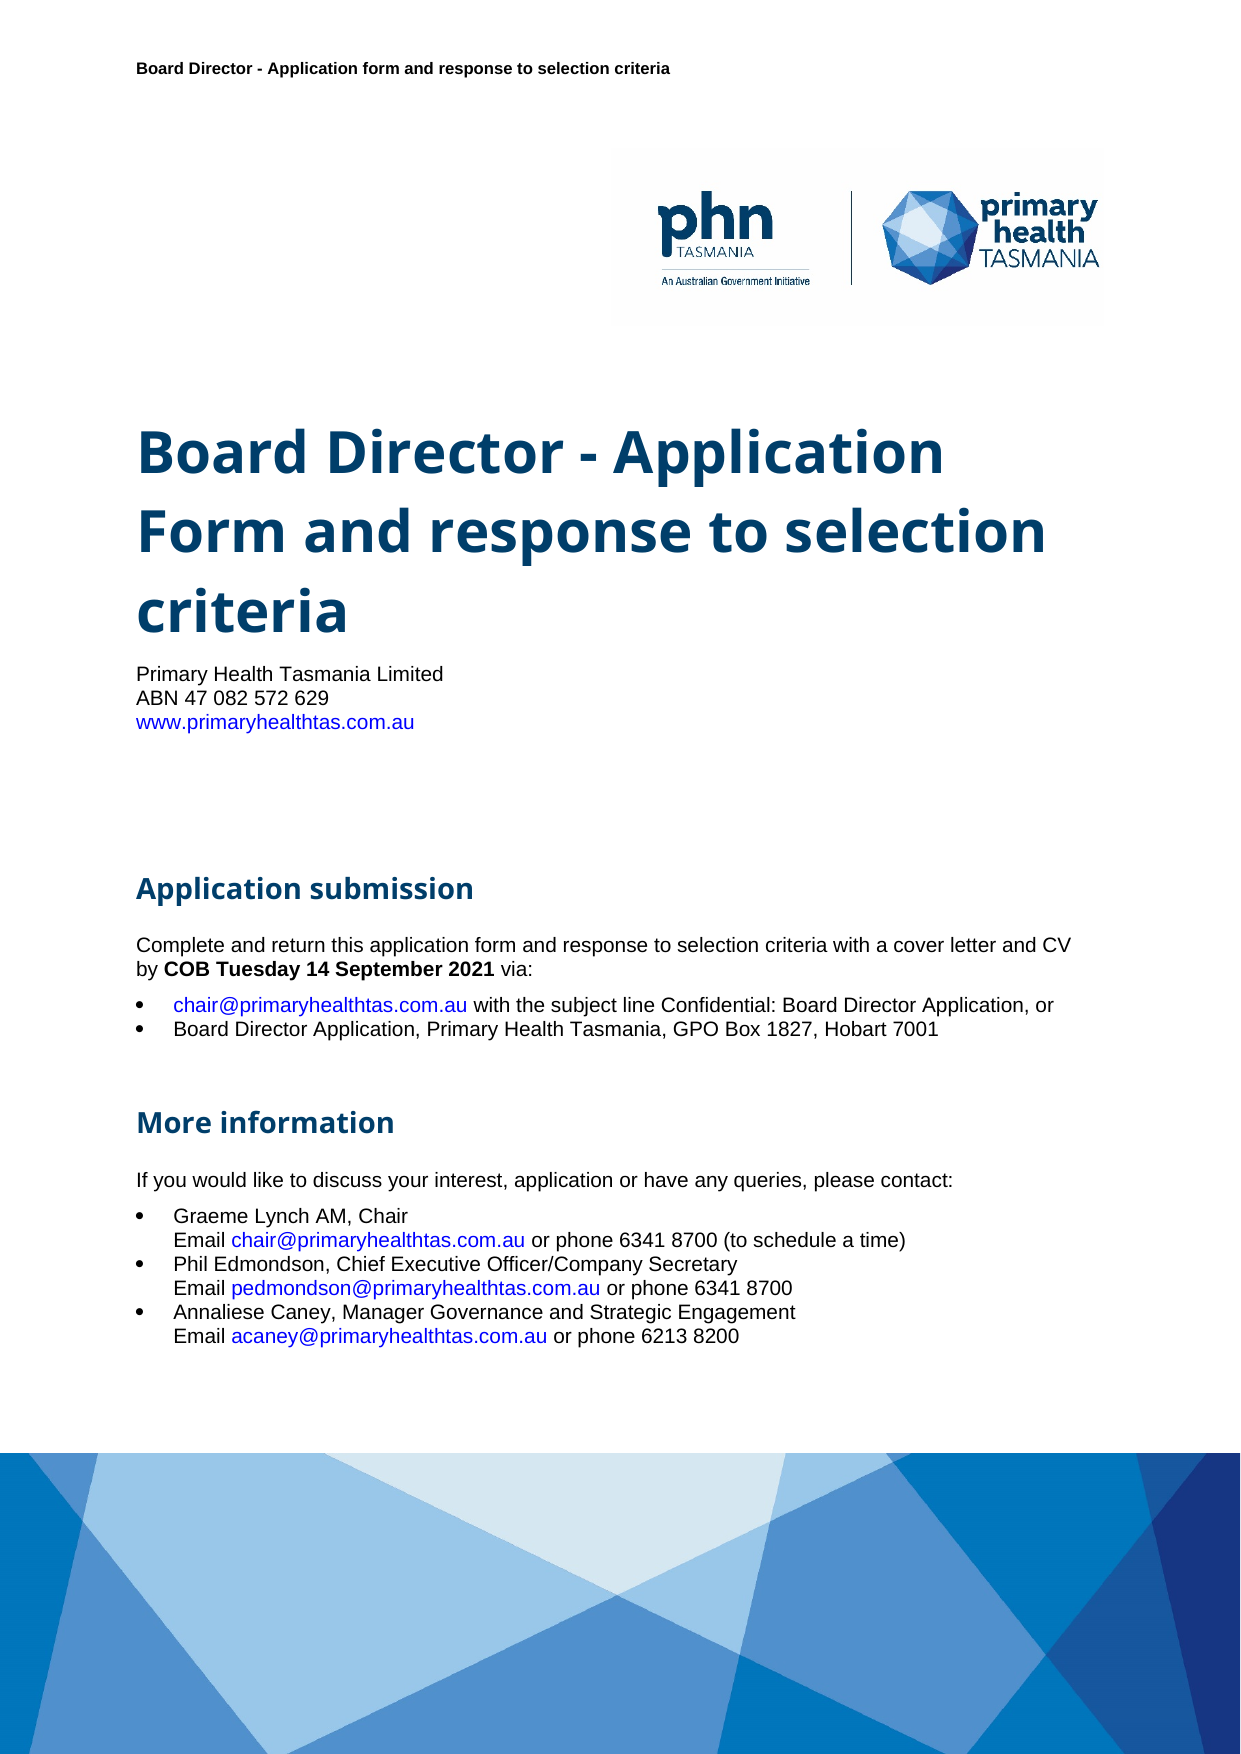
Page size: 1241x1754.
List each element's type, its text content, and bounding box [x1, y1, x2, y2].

subtitle More information [136, 1103, 1104, 1142]
text Complete and return this application form and response to selection criteria with a cover letter and CV by COB Tuesday 14 September 2021 via: [136, 933, 1104, 981]
list Phil Edmondson, Chief Executive Officer/Company Secretary Email pedmondson@primaryhealthtas.com.au or phone 6341 8700 [136, 1252, 1104, 1300]
list Annaliese Caney, Manager Governance and Strategic Engagement Email acaney@primaryhealthtas.com.au or phone 6213 8200 [136, 1300, 1104, 1348]
picture [611, 148, 1105, 326]
list Board Director Application, Primary Health Tasmania, GPO Box 1827, Hobart 7001 [136, 1017, 1104, 1041]
list chair@primaryhealthtas.com.au with the subject line Confidential: Board Director Application, or [136, 993, 1104, 1017]
subtitle Application submission [136, 868, 1104, 908]
list Graeme Lynch AM, Chair Email chair@primaryhealthtas.com.au or phone 6341 8700 (to schedule a time) [136, 1204, 1104, 1252]
text If you would like to discuss your interest, application or have any queries, please contact: [136, 1167, 1104, 1191]
text Primary Health Tasmania Limited ABN 47 082 572 629 www.primaryhealthtas.com.au [136, 662, 1104, 734]
picture [0, 1453, 1241, 1754]
title Board Director - Application Form and response to selection criteria [136, 411, 1104, 649]
